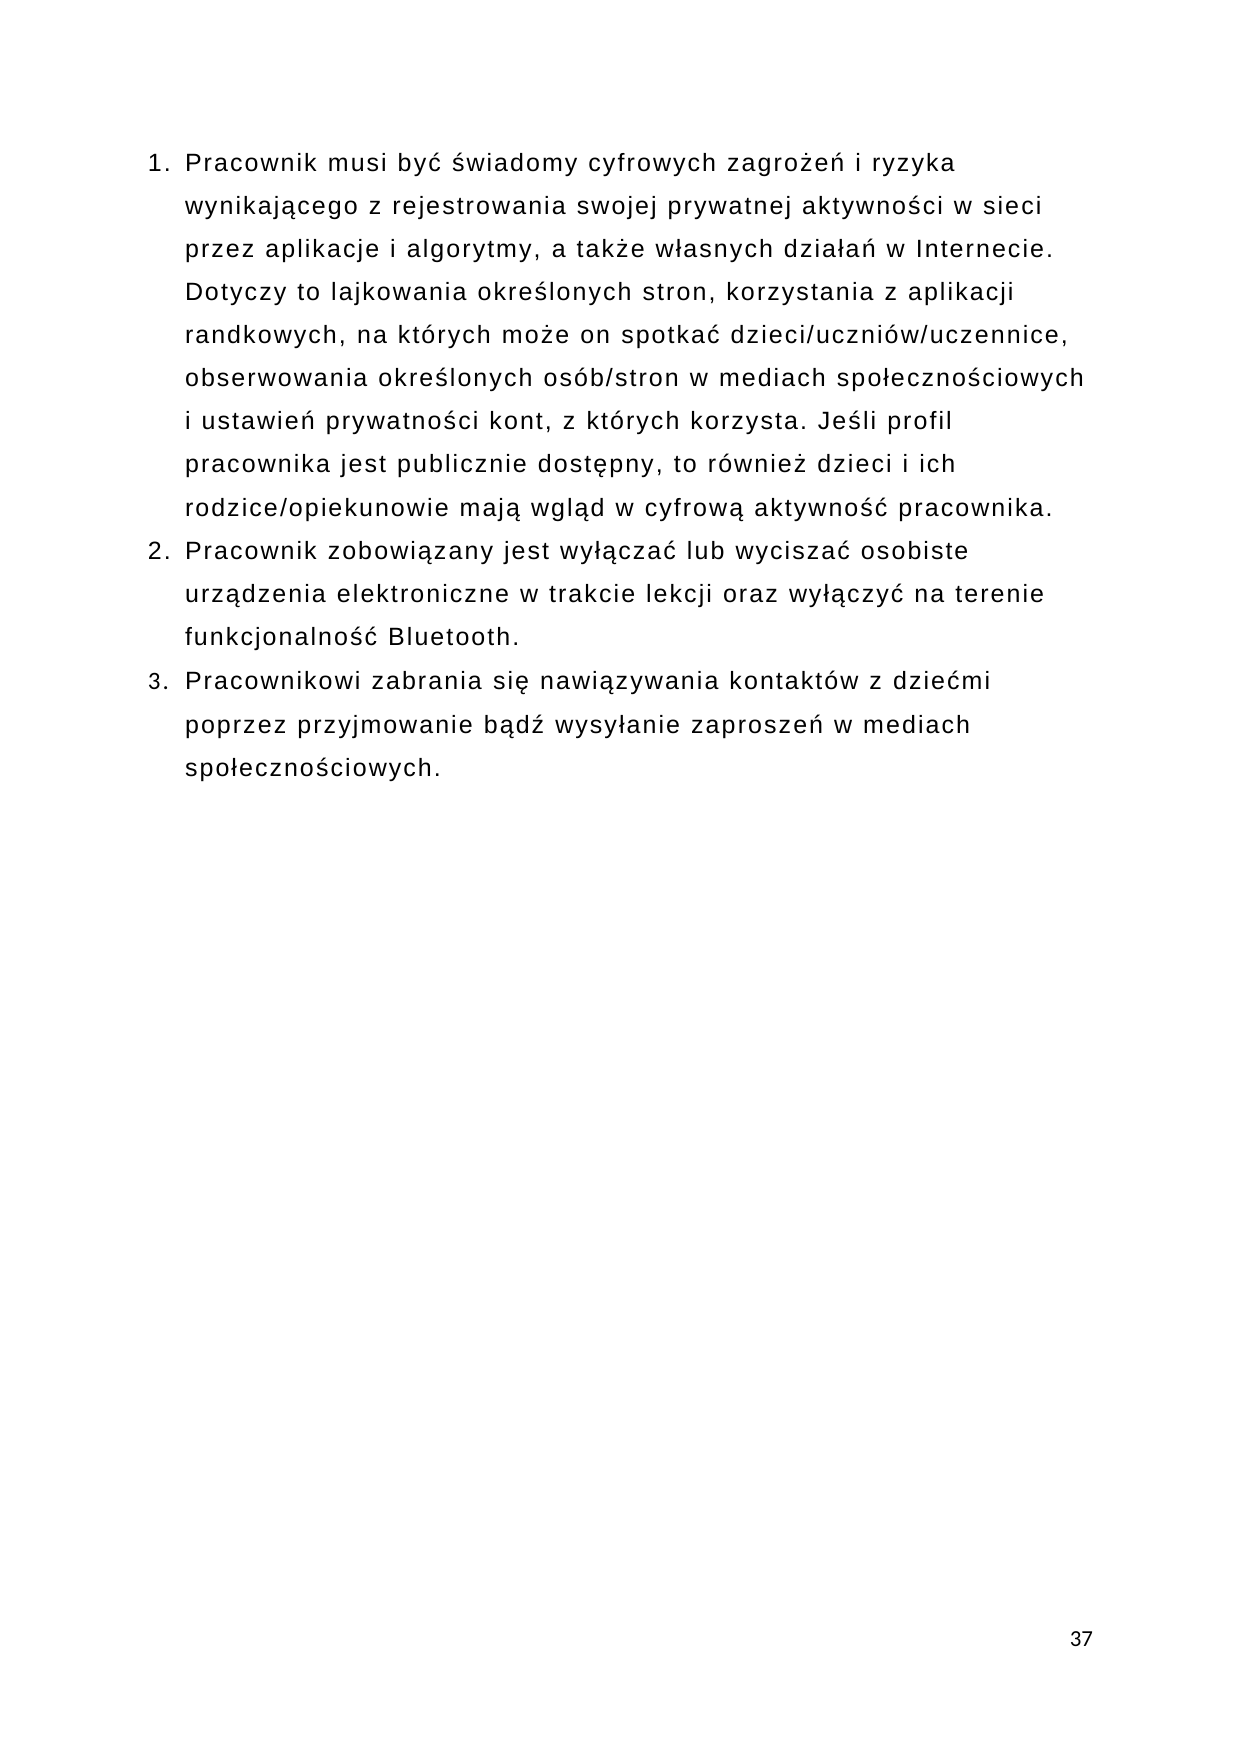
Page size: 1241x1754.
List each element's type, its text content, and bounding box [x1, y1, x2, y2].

list Pracownik musi być świadomy cyfrowych zagrożeń i ryzyka wynikającego z rejestrowania swojej prywatnej aktywności w sieci przez aplikacje i algorytmy, a także własnych działań w Internecie. Dotyczy to lajkowania określonych stron, korzystania z aplikacji randkowych, na których może on spotkać dzieci/uczniów/uczennice, obserwowania określonych osób/stron w mediach społecznościowych i ustawień prywatności kont, z których korzysta. Jeśli profil pracownika jest publicznie dostępny, to również dzieci i ich rodzice/opiekunowie mają wgląd w cyfrową aktywność pracownika. [148, 148, 1093, 521]
list Pracownikowi zabrania się nawiązywania kontaktów z dziećmi poprzez przyjmowanie bądź wysyłanie zaproszeń w mediach społecznościowych. [148, 665, 1093, 782]
list Pracownik zobowiązany jest wyłączać lub wyciszać osobiste urządzenia elektroniczne w trakcie lekcji oraz wyłączyć na terenie funkcjonalność Bluetooth. [148, 536, 1093, 651]
